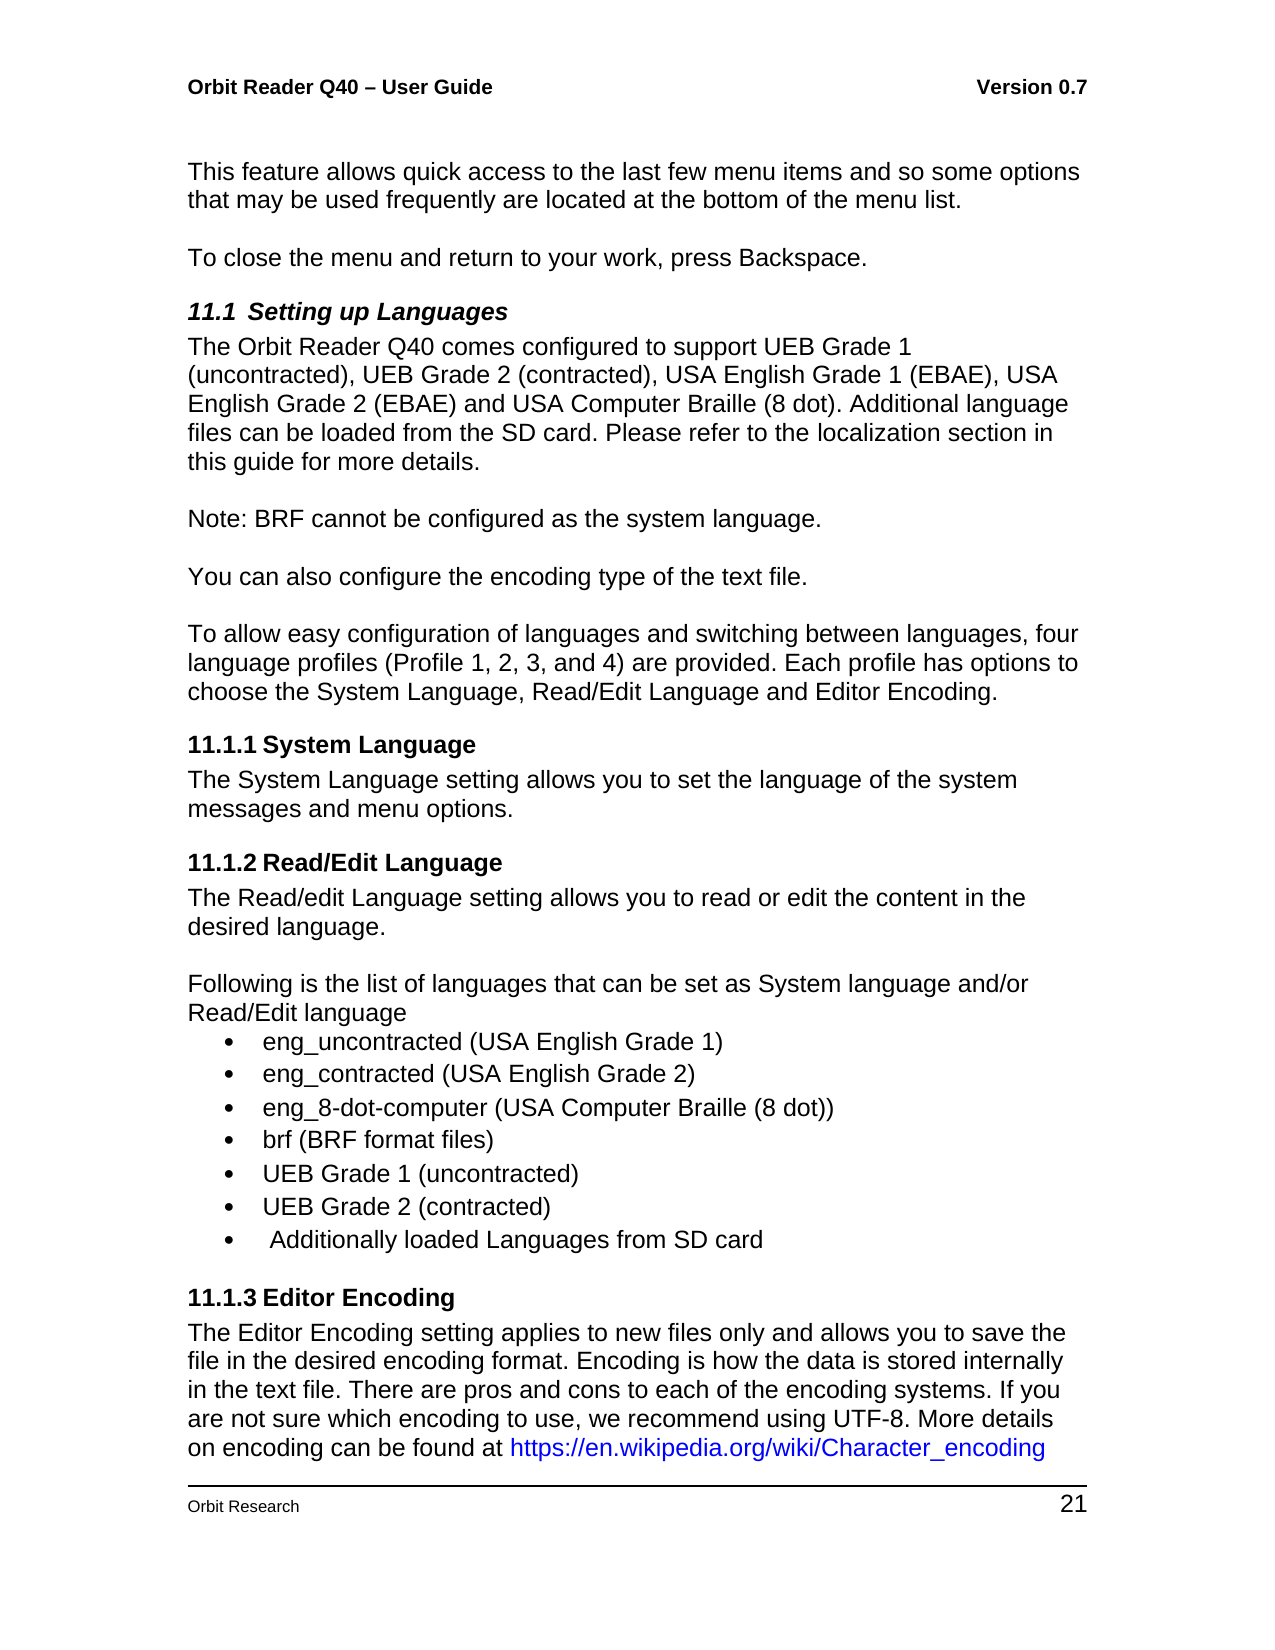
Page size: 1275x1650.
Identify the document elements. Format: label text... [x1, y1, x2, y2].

text To allow easy configuration of languages and switching between languages, four language profiles (Profile 1, 2, 3, and 4) are provided. Each profile has options to choose the System Language, Read/Edit Language and Editor Encoding. [187, 619, 1087, 705]
list UEB Grade 2 (contracted) [225, 1192, 1087, 1220]
text The Orbit Reader Q40 comes configured to support UEB Grade 1 (uncontracted), UEB Grade 2 (contracted), USA English Grade 1 (EBAE), USA English Grade 2 (EBAE) and USA Computer Braille (8 dot). Additional language files can be loaded from the SD card. Please refer to the localization section in this guide for more details. [187, 331, 1087, 475]
subtitle System Language [187, 730, 1087, 759]
text The Editor Encoding setting applies to new files only and allows you to save the file in the desired encoding format. Encoding is how the data is stored internally in the text file. There are pros and cons to each of the encoding systems. If you are not sure which encoding to use, we recommend using UTF-8. More details on encoding can be found at https://en.wikipedia.org/wiki/Character_encoding [187, 1318, 1087, 1461]
list UEB Grade 1 (uncontracted) [225, 1158, 1087, 1187]
text The System Language setting allows you to set the language of the system messages and menu options. [187, 765, 1087, 823]
subtitle Read/Edit Language [187, 848, 1087, 876]
text Note: BRF cannot be configured as the system language. [187, 504, 1087, 533]
text To close the menu and return to your work, press Backspace. [187, 243, 1087, 271]
list eng_8-dot-computer (USA Computer Braille (8 dot)) [225, 1092, 1087, 1121]
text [187, 156, 1087, 214]
list brf (BRF format files) [225, 1126, 1087, 1154]
subtitle Setting up Languages [187, 296, 1087, 325]
text You can also configure the encoding type of the text file. [187, 561, 1087, 590]
subtitle Editor Encoding [187, 1283, 1087, 1311]
list eng_contracted (USA English Grade 2) [225, 1059, 1087, 1088]
text Following is the list of languages that can be set as System language and/or Read/Edit language [187, 969, 1087, 1026]
list eng_uncontracted (USA English Grade 1) [225, 1026, 1087, 1055]
text The Read/edit Language setting allows you to read or edit the content in the desired language. [187, 883, 1087, 940]
list Additionally loaded Languages from SD card [225, 1224, 1087, 1253]
